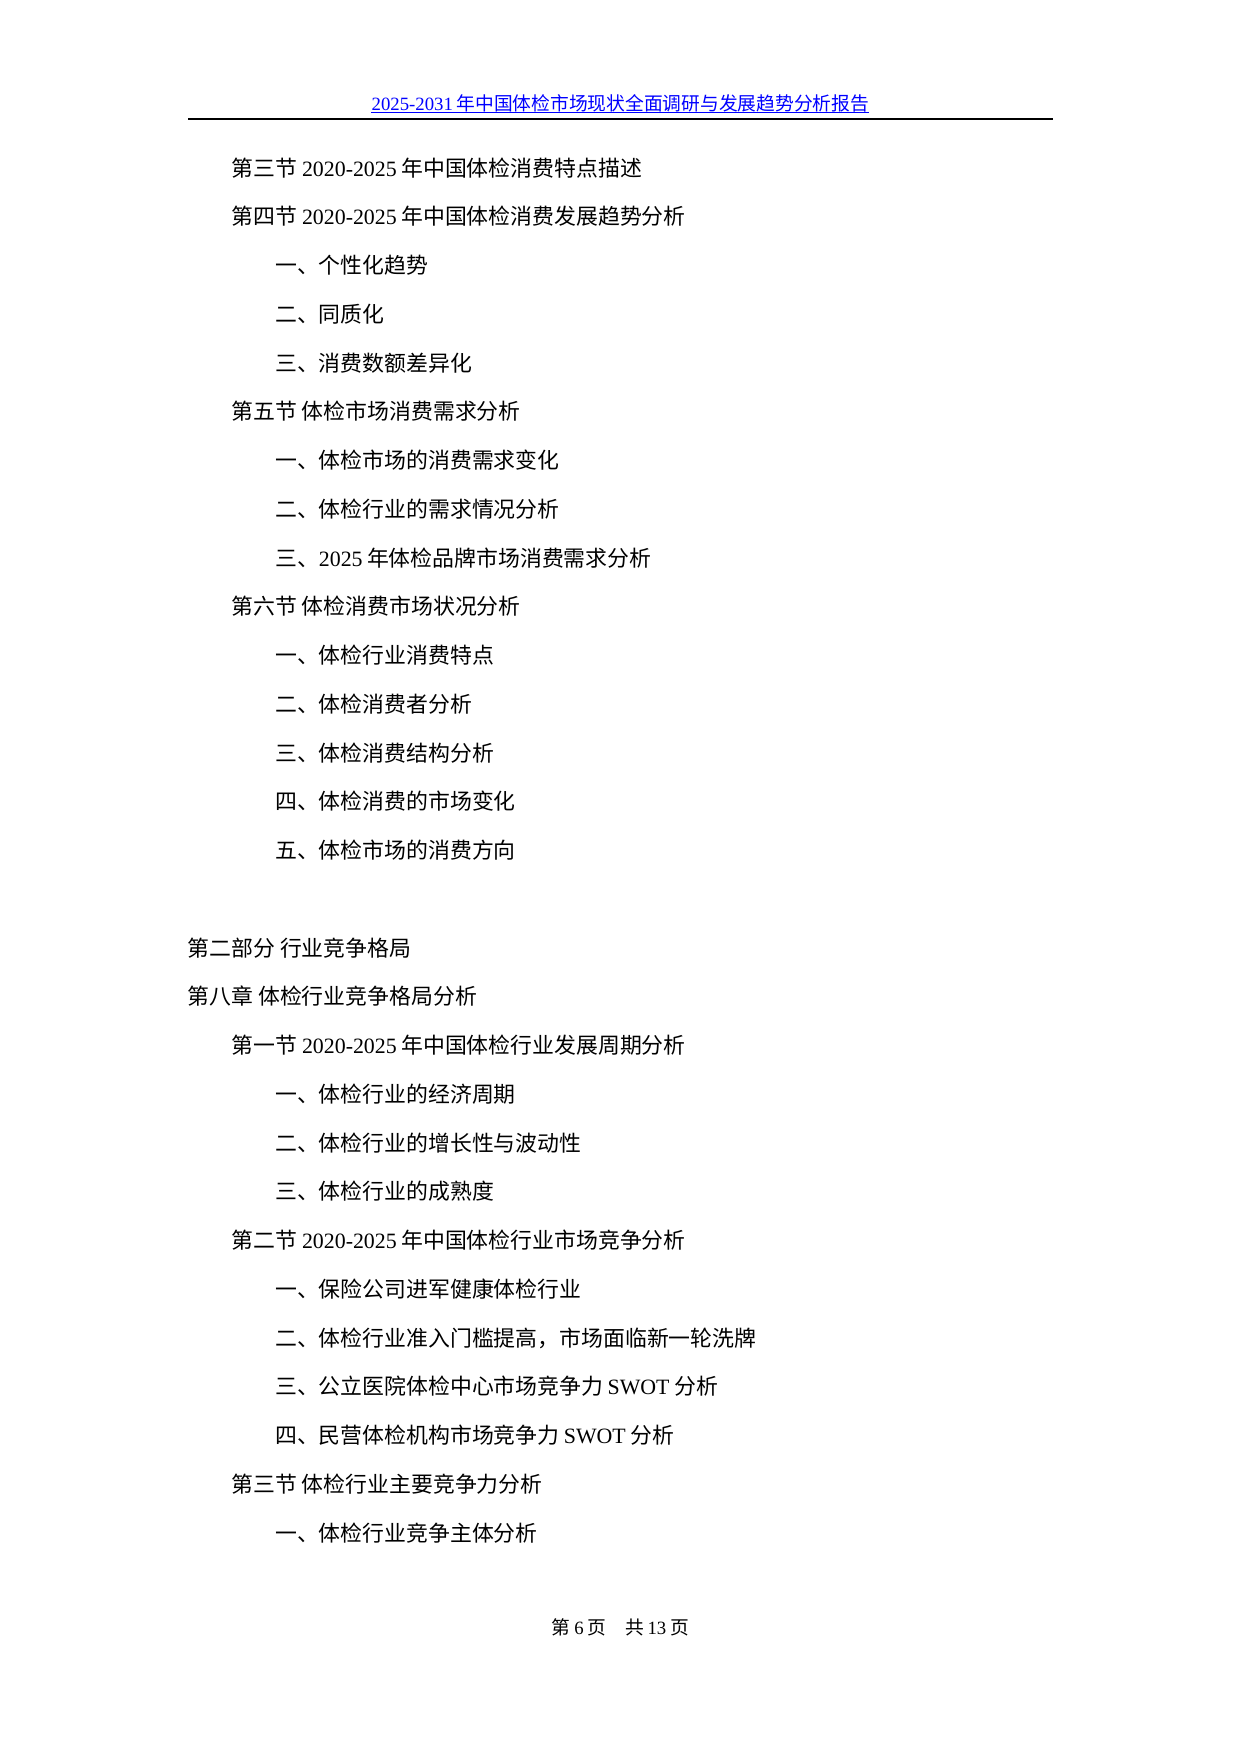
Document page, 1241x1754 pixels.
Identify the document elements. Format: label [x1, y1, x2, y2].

text [187, 150, 1053, 1548]
